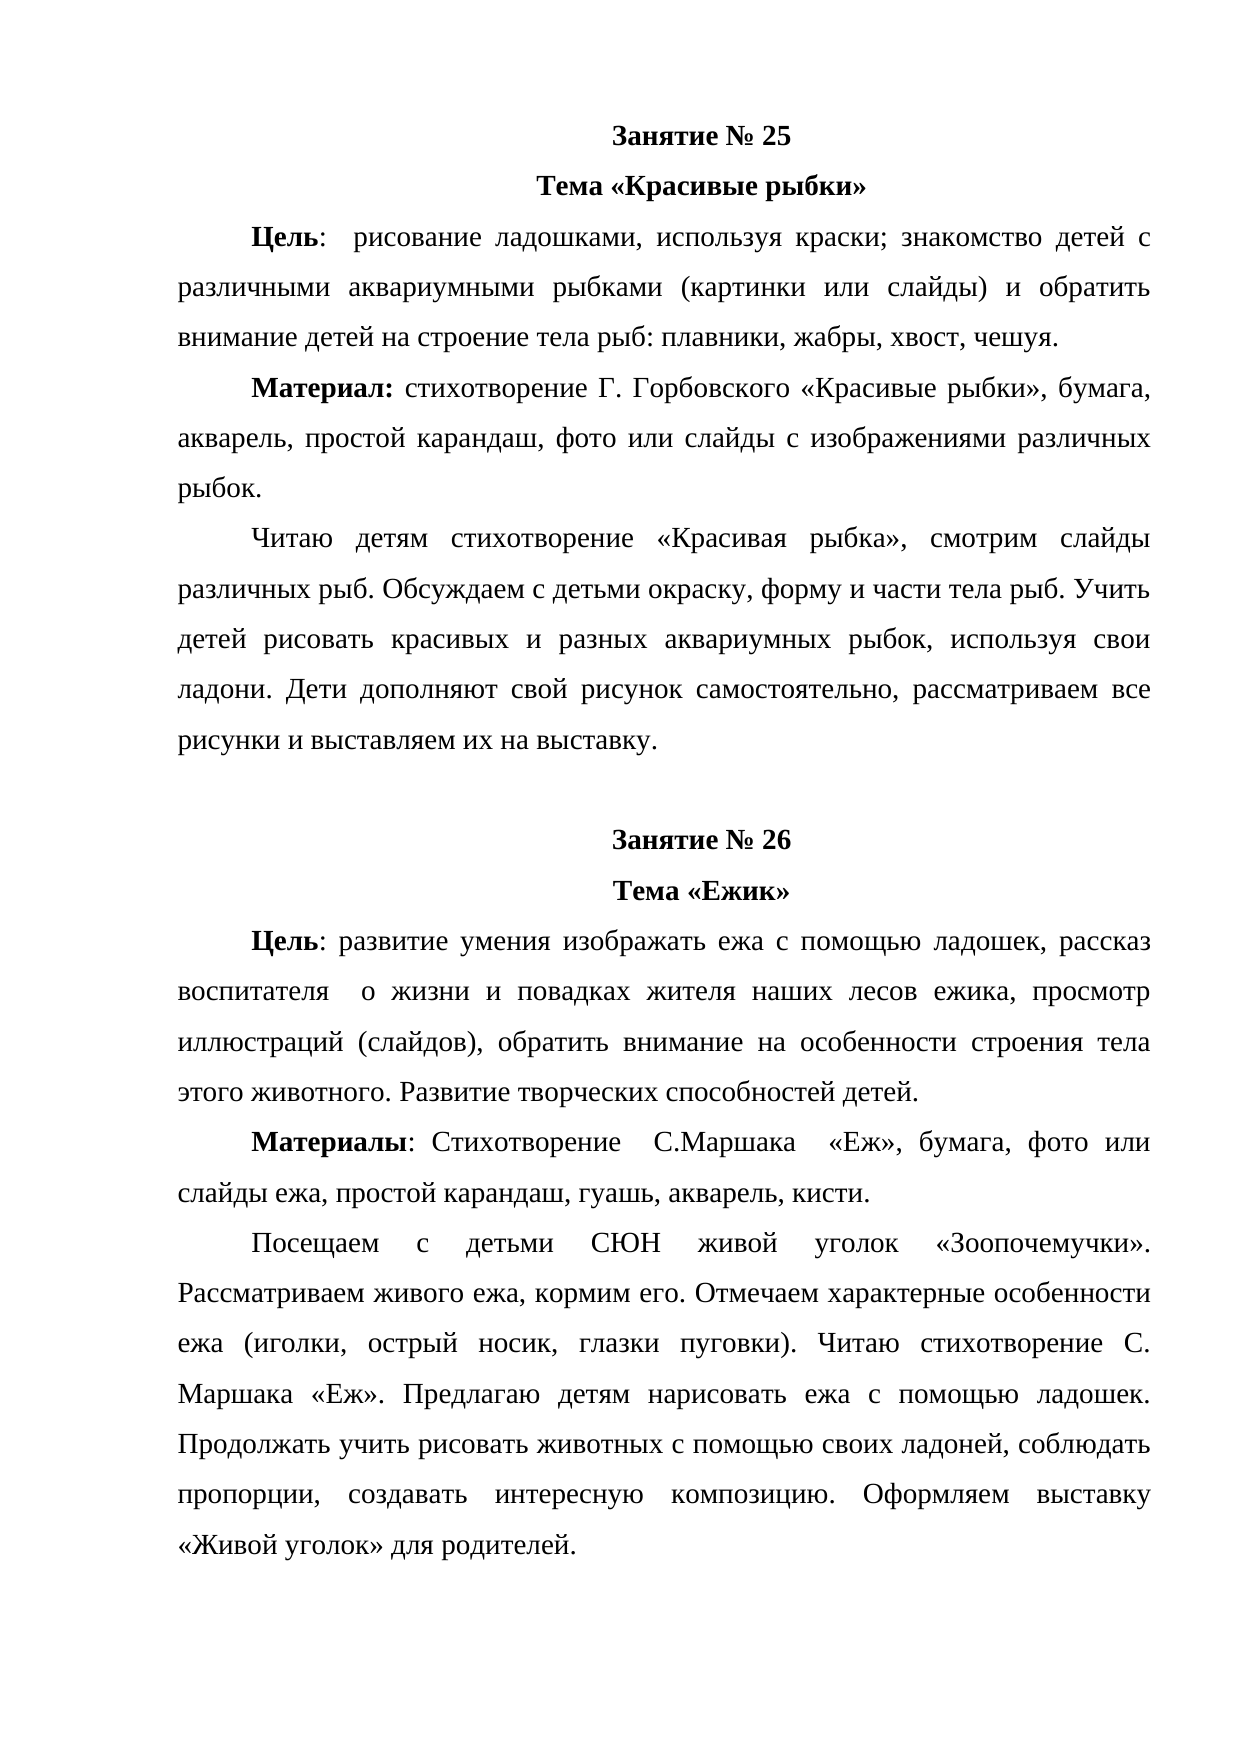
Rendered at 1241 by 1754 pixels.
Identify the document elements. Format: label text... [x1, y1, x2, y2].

text Занятие № 26 [177, 822, 1152, 856]
text Материалы: Стихотворение С.Маршака «Еж», бумага, фото или слайды ежа, простой карандаш, гуашь, акварель, кисти. [177, 1124, 1152, 1208]
text Тема «Красивые рыбки» [177, 168, 1152, 202]
text Материал: стихотворение Г. Горбовского «Красивые рыбки», бумага, акварель, простой карандаш, фото или слайды с изображениями различных рыбок. [177, 370, 1152, 504]
text Тема «Ежик» [177, 873, 1152, 906]
text Цель: развитие умения изображать ежа с помощью ладошек, рассказ воспитателя о жизни и повадках жителя наших лесов ежика, просмотр иллюстраций (слайдов), обратить внимание на особенности строения тела этого животного. Развитие творческих способностей детей. [177, 923, 1152, 1108]
text Цель: рисование ладошками, используя краски; знакомство детей с различными аквариумными рыбками (картинки или слайды) и обратить внимание детей на строение тела рыб: плавники, жабры, хвост, чешуя. [177, 219, 1152, 353]
text Посещаем с детьми СЮН живой уголок «Зоопочемучки». Рассматриваем живого ежа, кормим его. Отмечаем характерные особенности ежа (иголки, острый носик, глазки пуговки). Читаю стихотворение С. Маршака «Еж». Предлагаю детям нарисовать ежа с помощью ладошек. Продолжать учить рисовать животных с помощью своих ладоней, соблюдать пропорции, создавать интересную композицию. Оформляем выставку «Живой уголок» для родителей. [177, 1225, 1152, 1560]
text Читаю детям стихотворение «Красивая рыбка», смотрим слайды различных рыб. Обсуждаем с детьми окраску, форму и части тела рыб. Учить детей рисовать красивых и разных аквариумных рыбок, используя свои ладони. Дети дополняют свой рисунок самостоятельно, рассматриваем все рисунки и выставляем их на выставку. [177, 521, 1152, 755]
text Занятие № 25 [177, 118, 1152, 152]
